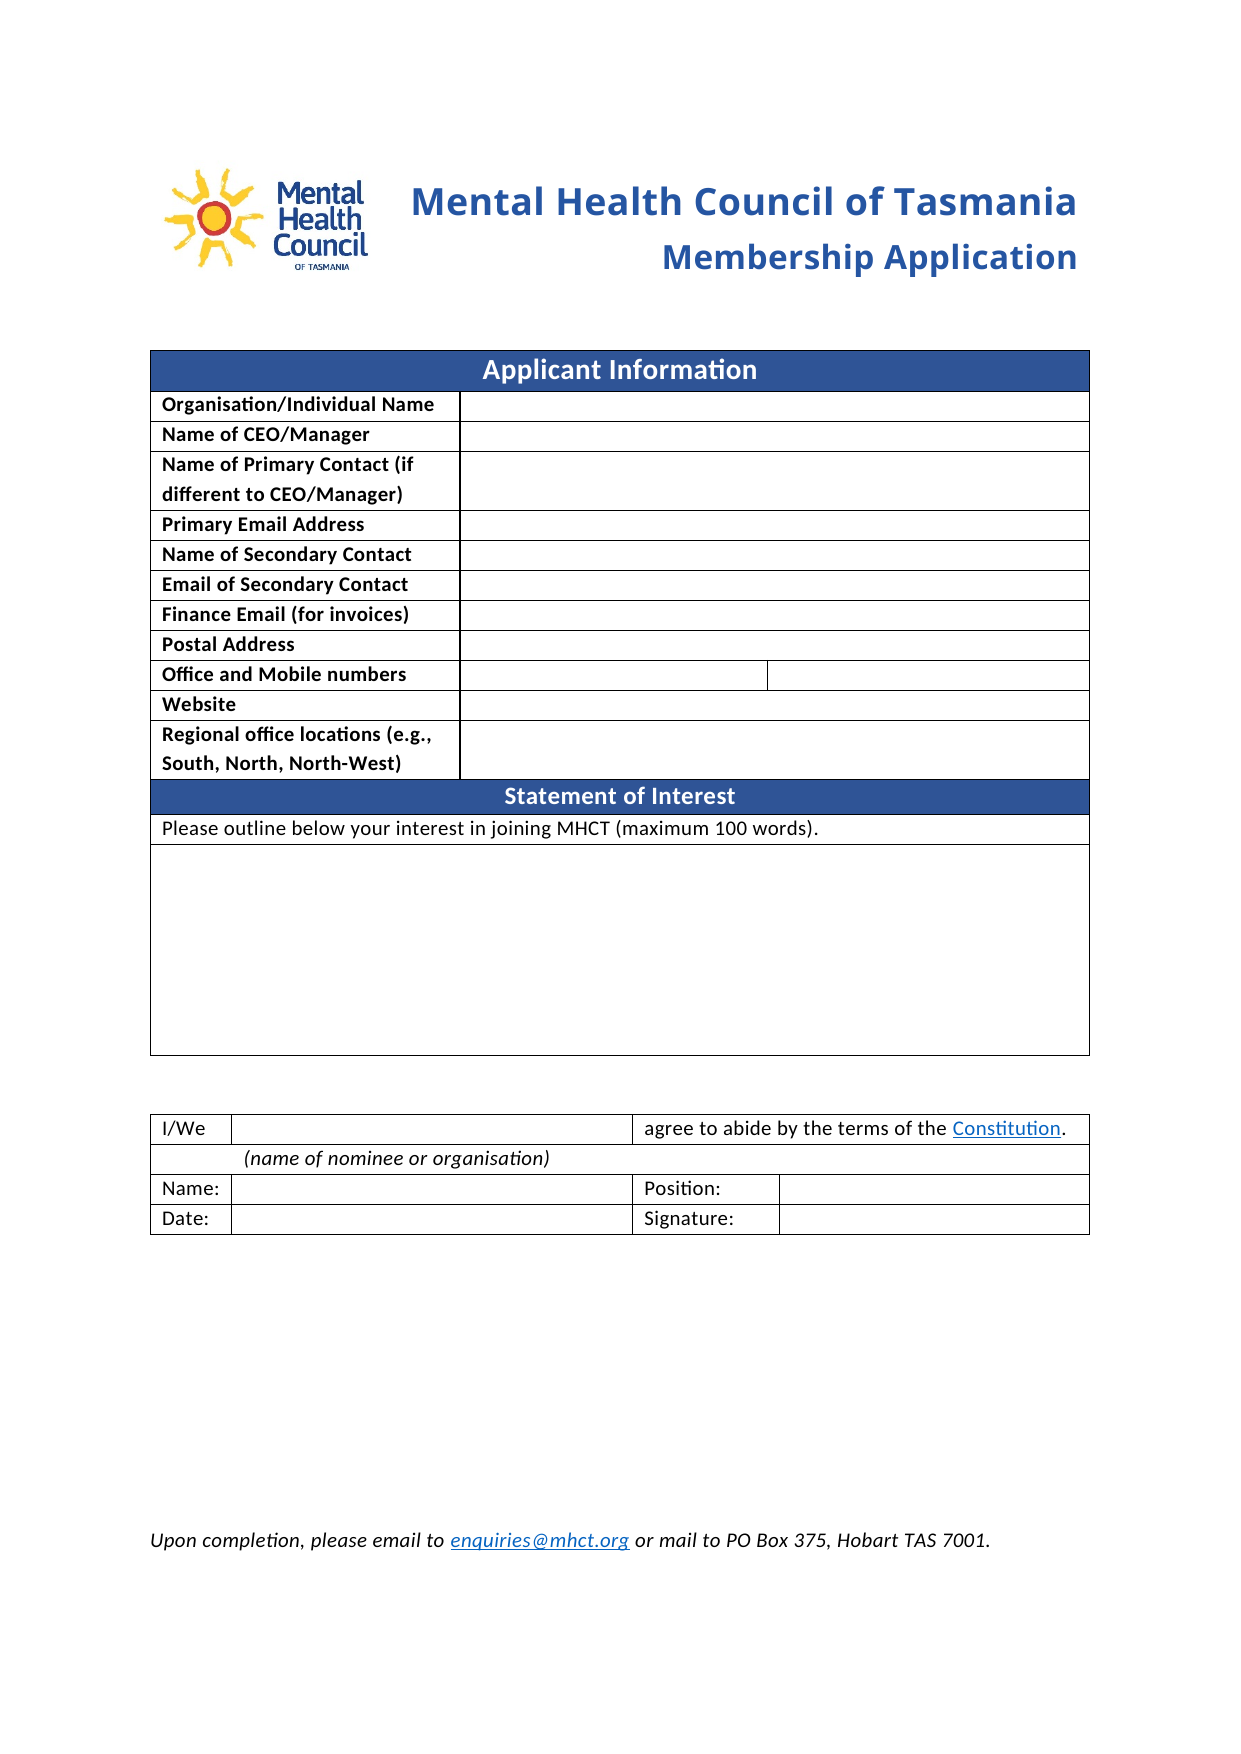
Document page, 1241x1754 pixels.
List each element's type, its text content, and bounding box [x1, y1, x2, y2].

table_header [232, 1115, 632, 1144]
table_cell Finance Email (for invoices) [151, 601, 459, 630]
table_cell Name: [151, 1175, 231, 1204]
table_cell [461, 422, 1089, 451]
table_cell [461, 601, 1089, 630]
table_cell (name of nominee or organisation) [151, 1145, 1089, 1174]
table_cell Website [151, 691, 459, 720]
table_cell [232, 1175, 632, 1204]
table_cell [768, 661, 1089, 690]
table_header agree to abide by the terms of the Constitution. [633, 1115, 1089, 1144]
table_cell Regional office locations (e.g., South, North, North-West) [151, 721, 459, 779]
table_cell [461, 571, 1089, 600]
table_cell Name of Secondary Contact [151, 541, 459, 570]
table_cell [461, 691, 1089, 720]
table_cell Email of Secondary Contact [151, 571, 459, 600]
table_header I/We [151, 1115, 231, 1144]
table_cell [151, 845, 1089, 1055]
text Upon completion, please email to enquiries@mhct.org or mail to PO Box 375, Hobart TAS 7001. [150, 1527, 1090, 1552]
table_cell Name of CEO/Manager [151, 422, 459, 451]
table_header Mental Health Council of Tasmania Membership Application [392, 150, 1090, 292]
table_cell [461, 661, 767, 690]
table_cell [780, 1205, 1089, 1234]
table_header [150, 150, 392, 292]
table_cell [461, 392, 1089, 421]
table_cell Name of Primary Contact (if different to CEO/Manager) [151, 452, 459, 510]
table_header Applicant Information [151, 351, 1089, 391]
table_cell Primary Email Address [151, 511, 459, 540]
table_cell [461, 721, 1089, 779]
table_cell Please outline below your interest in joining MHCT (maximum 100 words). [151, 815, 1089, 844]
table_cell Organisation/Individual Name [151, 392, 459, 421]
table_cell Office and Mobile numbers [151, 661, 459, 690]
table_cell [461, 631, 1089, 660]
table_cell Position: [633, 1175, 779, 1204]
table_cell Statement of Interest [151, 780, 1089, 814]
table_cell [461, 452, 1089, 510]
table_cell Postal Address [151, 631, 459, 660]
table_cell Date: [151, 1205, 231, 1234]
table_cell [461, 541, 1089, 570]
table_cell [232, 1205, 632, 1234]
table_cell Signature: [633, 1205, 779, 1234]
picture [150, 150, 389, 289]
table_cell [780, 1175, 1089, 1204]
table_cell [461, 511, 1089, 540]
